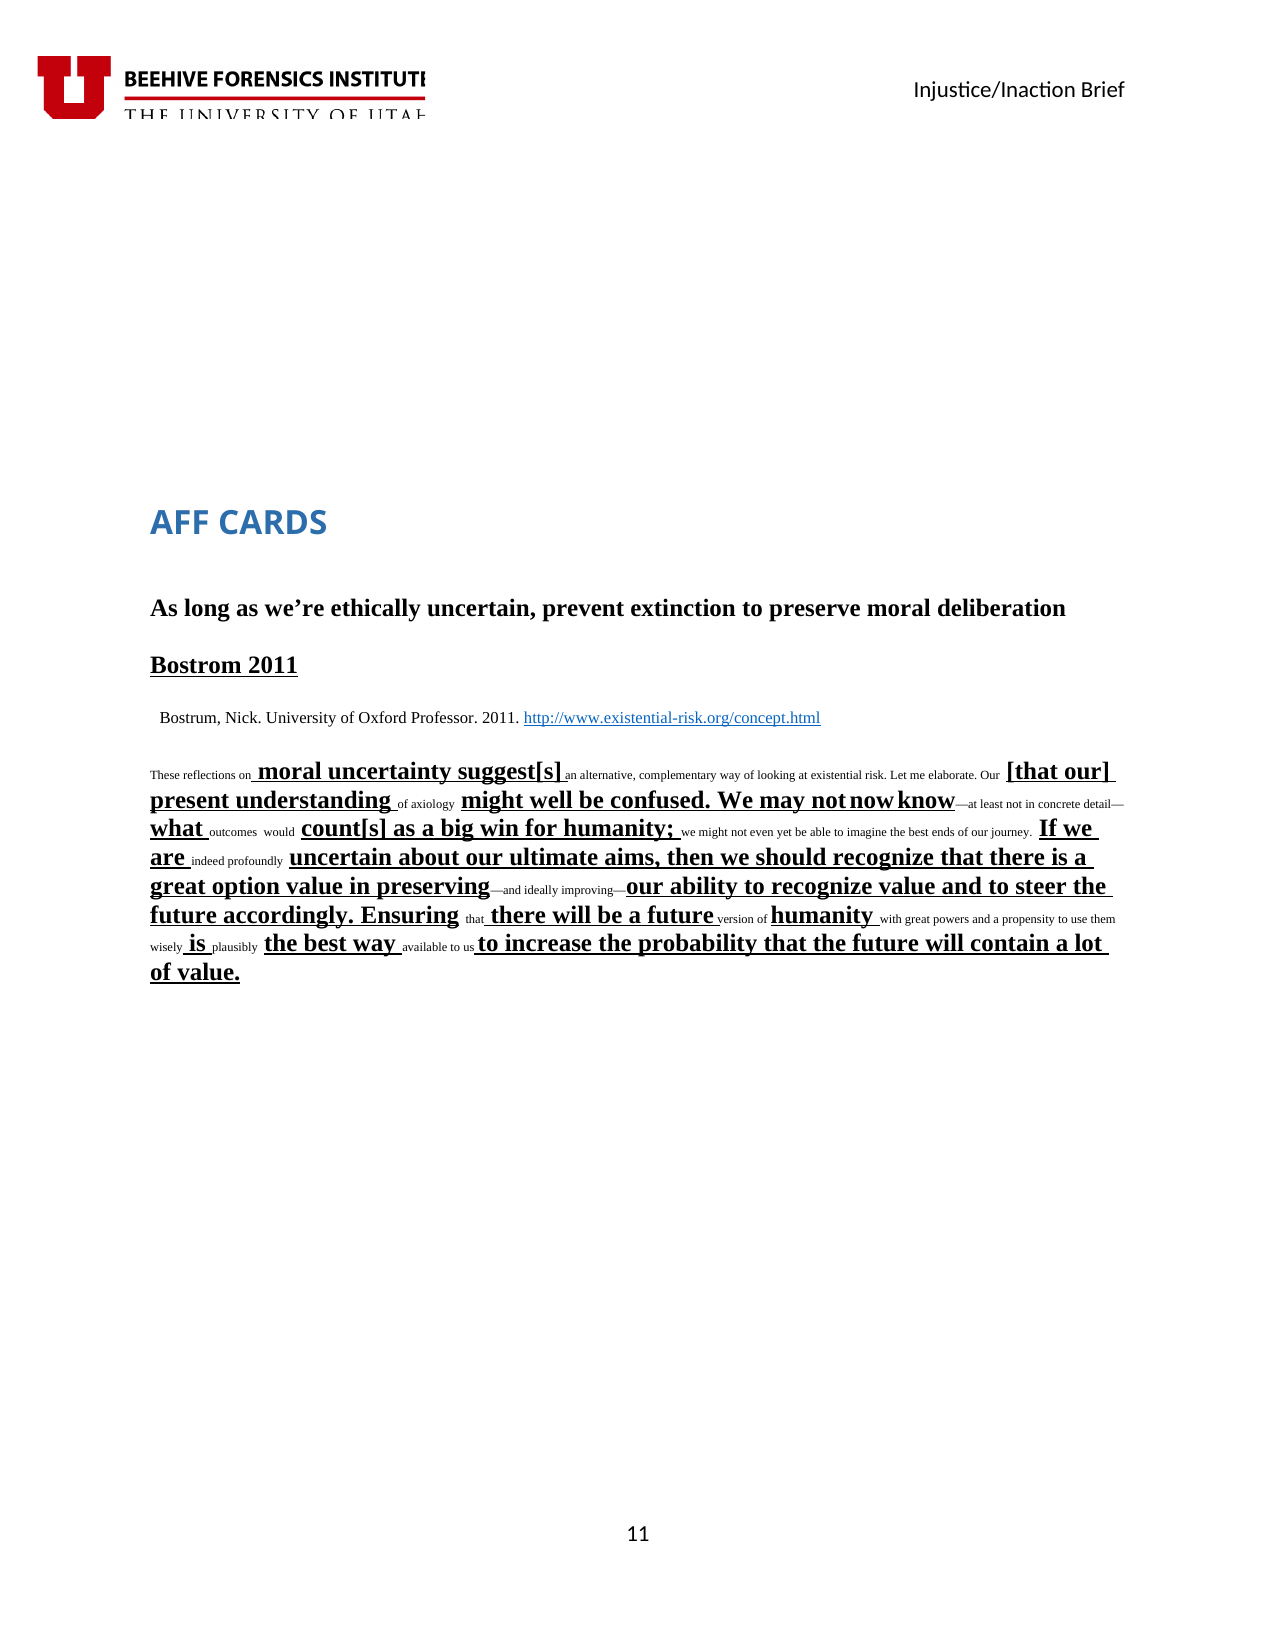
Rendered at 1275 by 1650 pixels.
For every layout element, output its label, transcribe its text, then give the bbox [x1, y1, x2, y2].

subtitle AFF CARDS [150, 499, 1125, 544]
text Bostrom 2011 [150, 651, 1125, 679]
picture [37, 56, 425, 119]
text These reflections on moral uncertainty suggest[s] an alternative, complementary way of looking at existential risk. Let me elaborate. Our [that our] present understanding of axiology might well be confused. We may not now know—at least not in concrete detail—what outcomes would count[s] as a big win for humanity; we might not even yet be able to imagine the best ends of our journey. If we are indeed profoundly uncertain about our ultimate aims, then we should recognize that there is a great option value in preserving—and ideally improving—our ability to recognize value and to steer the future accordingly. Ensuring that there will be a future version of humanity with great powers and a propensity to use them wisely is plausibly the best way available to us to increase the probability that the future will contain a lot of value. [150, 756, 1125, 986]
text As long as we’re ethically uncertain, prevent extinction to preserve moral deliberation [150, 593, 1125, 622]
text Bostrum, Nick. University of Oxford Professor. 2011. http://www.existential-risk.org/concept.html [150, 679, 1125, 727]
